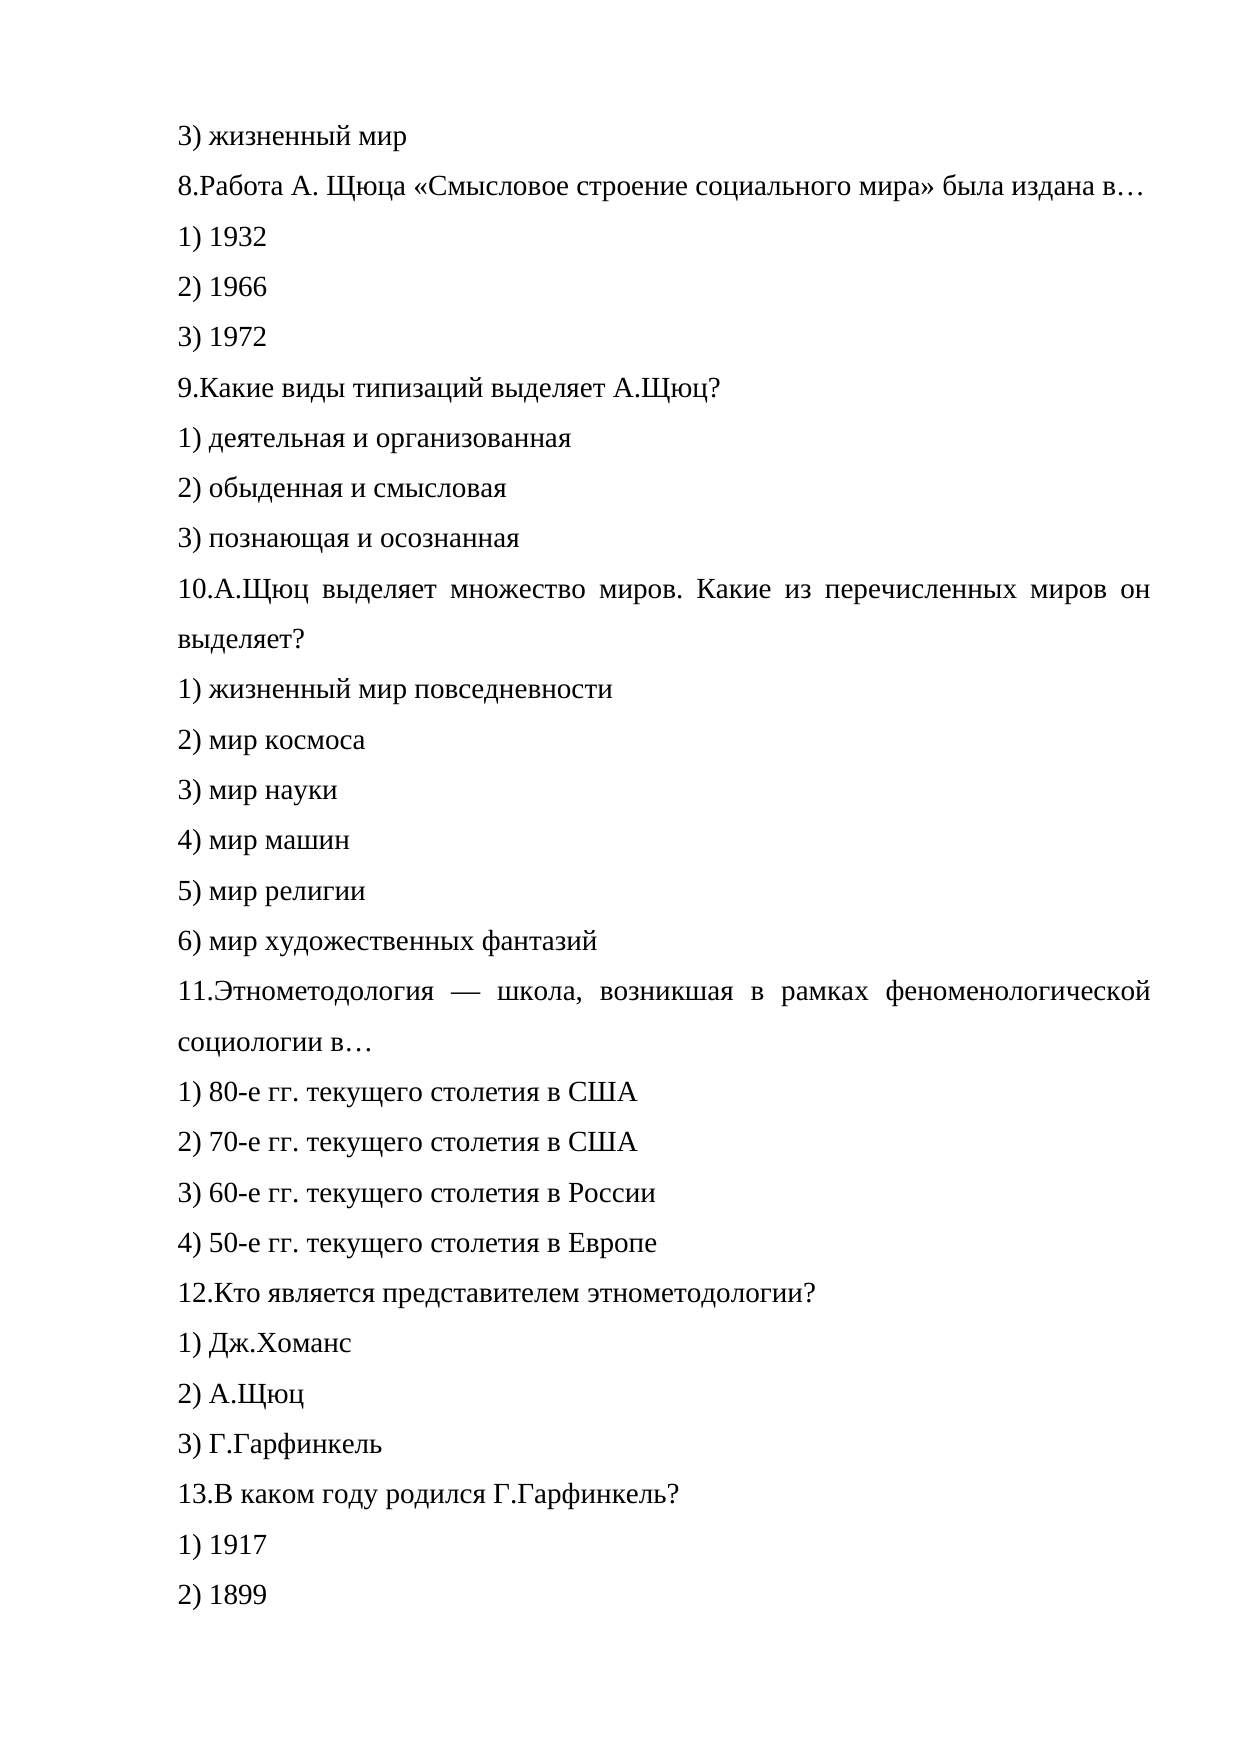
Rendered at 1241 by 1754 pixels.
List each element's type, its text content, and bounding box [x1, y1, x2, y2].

text 3) Г.Гарфинкель [177, 1426, 1152, 1460]
text 3) 1972 [177, 319, 1152, 353]
text 2) А.Щюц [177, 1376, 1152, 1409]
text 2) 70-е гг. текущего столетия в США [177, 1124, 1152, 1158]
text 2) обыденная и смысловая [177, 470, 1152, 504]
text 2) мир космоса [177, 722, 1152, 755]
text 12.Кто является представителем этнометодологии? [177, 1275, 1152, 1309]
text 10.А.Щюц выделяет множество миров. Какие из перечисленных миров он выделяет? [177, 571, 1152, 655]
text 1) деятельная и организованная [177, 420, 1152, 453]
text 9.Какие виды типизаций выделяет А.Щюц? [177, 370, 1152, 403]
text 1) 80-е гг. текущего столетия в США [177, 1074, 1152, 1108]
text 3) мир науки [177, 772, 1152, 806]
text 6) мир художественных фантазий [177, 923, 1152, 957]
text 2) 1899 [177, 1577, 1152, 1611]
text 11.Этнометодология — школа, возникшая в рамках феноменологической социологии в… [177, 973, 1152, 1057]
text 4) мир машин [177, 822, 1152, 856]
text 2) 1966 [177, 269, 1152, 303]
text 4) 50-е гг. текущего столетия в Европе [177, 1225, 1152, 1258]
text 1) 1932 [177, 219, 1152, 252]
text 5) мир религии [177, 873, 1152, 906]
text 3) познающая и осознанная [177, 521, 1152, 554]
text 1) Дж.Хоманс [177, 1326, 1152, 1359]
text 1) 1917 [177, 1527, 1152, 1560]
text 8.Работа А. Щюца «Смысловое строение социального мира» была издана в… [177, 168, 1152, 202]
text 3) 60-е гг. текущего столетия в России [177, 1175, 1152, 1208]
text 1) жизненный мир повседневности [177, 672, 1152, 705]
text 3) жизненный мир [177, 118, 1152, 152]
text 13.В каком году родился Г.Гарфинкель? [177, 1477, 1152, 1510]
